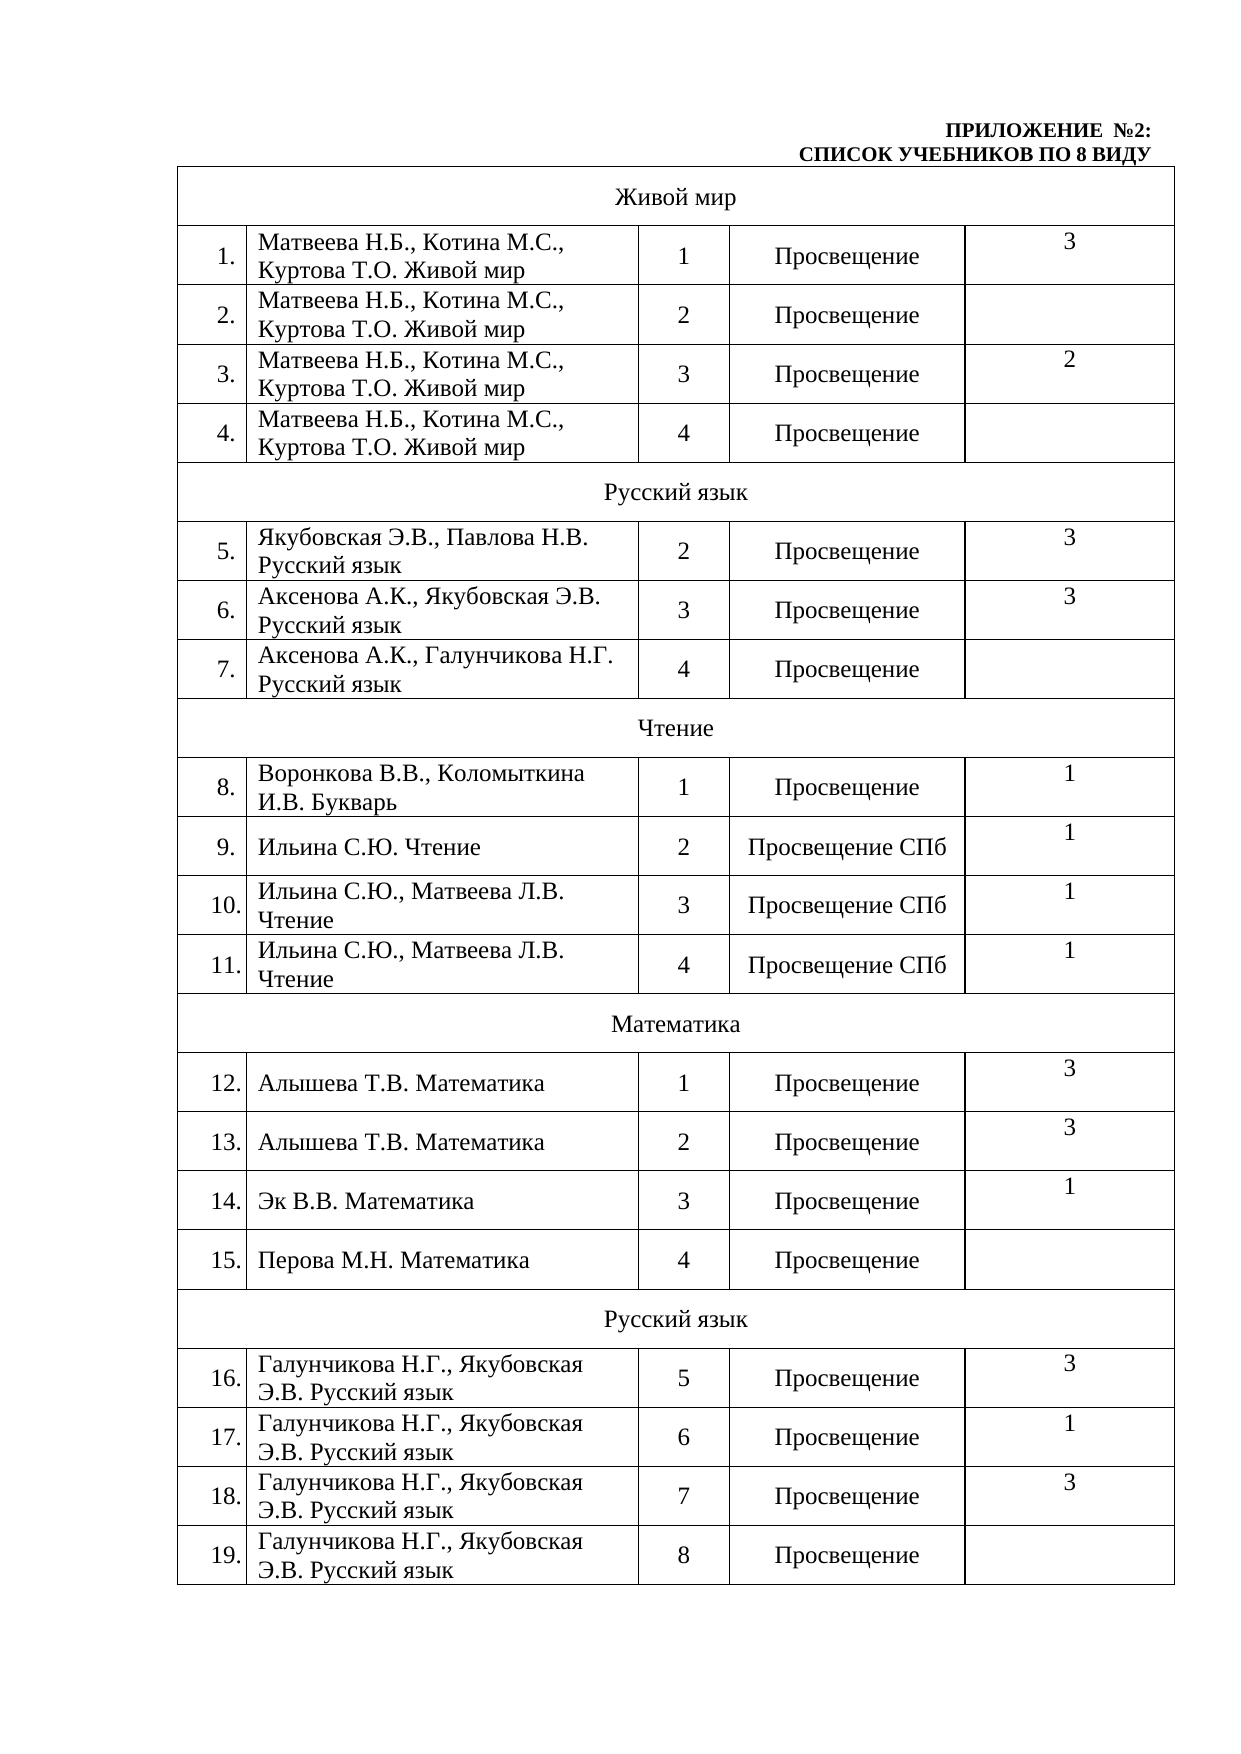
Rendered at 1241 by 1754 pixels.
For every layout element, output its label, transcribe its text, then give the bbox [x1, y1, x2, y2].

table_cell 1 [966, 935, 1174, 993]
table_cell Просвещение [730, 1171, 964, 1229]
table_cell [178, 581, 246, 639]
table_cell Алышева Т.В. Математика [247, 1053, 638, 1111]
table_cell [966, 285, 1174, 343]
table_cell Алышева Т.В. Математика [247, 1112, 638, 1170]
table_cell [178, 345, 246, 402]
table_cell 1 [966, 817, 1174, 875]
table_cell [178, 876, 246, 934]
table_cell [247, 1467, 638, 1525]
table_cell Русский язык [178, 1290, 1174, 1347]
table_cell Математика [178, 994, 1174, 1052]
table_cell Просвещение [730, 404, 964, 462]
table_cell 3 [966, 1349, 1174, 1407]
table_cell [178, 226, 246, 284]
table_cell Перова М.Н. Математика [247, 1230, 638, 1288]
table_cell Просвещение СПб [730, 817, 964, 875]
table_cell 1 [639, 758, 729, 816]
table_cell 1 [639, 226, 729, 284]
table_cell Эк В.В. Математика [247, 1171, 638, 1229]
table_cell 3 [966, 226, 1174, 284]
table_cell Галунчикова Н.Г., Якубовская Э.В. Русский язык [247, 1349, 638, 1407]
table_cell [178, 1230, 246, 1288]
table_cell 4 [639, 640, 729, 698]
table_cell Якубовская Э.В., Павлова Н.В. Русский язык [247, 522, 638, 580]
table_cell [178, 1112, 246, 1170]
table_cell 1 [966, 1408, 1174, 1466]
table_cell 3 [966, 1053, 1174, 1111]
table_cell 2 [639, 1112, 729, 1170]
table_cell Ильина С.Ю., Матвеева Л.В. Чтение [247, 876, 638, 934]
text ПРИЛОЖЕНИЕ №2: [177, 118, 1152, 142]
table_cell Матвеева Н.Б., Котина М.С., Куртова Т.О. Живой мир [247, 404, 638, 462]
table_cell [178, 1467, 246, 1525]
table_cell [178, 1349, 246, 1407]
table_cell 1 [966, 1171, 1174, 1229]
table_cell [247, 1526, 638, 1584]
table_cell Аксенова А.К., Галунчикова Н.Г. Русский язык [247, 640, 638, 698]
table_cell 4 [639, 1230, 729, 1288]
table_cell 3 [966, 581, 1174, 639]
table_cell Ильина С.Ю., Матвеева Л.В. Чтение [247, 935, 638, 993]
table_cell [178, 522, 246, 580]
table_cell 2 [639, 817, 729, 875]
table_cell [247, 1408, 638, 1466]
table_cell [966, 1526, 1174, 1584]
table_cell Русский язык [178, 463, 1174, 521]
table_cell Просвещение [730, 1349, 964, 1407]
text СПИСОК УЧЕБНИКОВ ПО 8 ВИДУ [177, 142, 1152, 166]
table_cell [178, 1526, 246, 1584]
table_cell Матвеева Н.Б., Котина М.С., Куртова Т.О. Живой мир [247, 345, 638, 402]
table_cell [178, 640, 246, 698]
table_cell 6 [639, 1408, 729, 1466]
table_cell 3 [639, 345, 729, 402]
table_cell Просвещение [730, 1230, 964, 1288]
table_cell Аксенова А.К., Якубовская Э.В. Русский язык [247, 581, 638, 639]
table_cell Просвещение [730, 345, 964, 402]
table_cell Просвещение [730, 758, 964, 816]
table_cell Ильина С.Ю. Чтение [247, 817, 638, 875]
table_cell Просвещение [730, 522, 964, 580]
table_cell Просвещение [730, 226, 964, 284]
table_cell Воронкова В.В., Коломыткина И.В. Букварь [247, 758, 638, 816]
table_cell 7 [639, 1467, 729, 1525]
table_cell 5 [639, 1349, 729, 1407]
table_cell [178, 1053, 246, 1111]
table_cell [178, 1408, 246, 1466]
table_cell [178, 935, 246, 993]
table_cell Просвещение [730, 1408, 964, 1466]
table_cell Чтение [178, 699, 1174, 757]
table_cell Просвещение [730, 581, 964, 639]
table_cell [966, 1230, 1174, 1288]
table_cell 3 [639, 876, 729, 934]
table_cell 3 [639, 1171, 729, 1229]
table_cell 2 [639, 522, 729, 580]
table_cell Матвеева Н.Б., Котина М.С., Куртова Т.О. Живой мир [247, 226, 638, 284]
table_cell 3 [966, 522, 1174, 580]
table_cell 8 [639, 1526, 729, 1584]
table_cell 3 [966, 1467, 1174, 1525]
table_cell Матвеева Н.Б., Котина М.С., Куртова Т.О. Живой мир [247, 285, 638, 343]
table_cell [178, 285, 246, 343]
table_cell 1 [966, 876, 1174, 934]
table_cell 1 [639, 1053, 729, 1111]
table_cell 1 [966, 758, 1174, 816]
table_cell Просвещение [730, 285, 964, 343]
table_cell [178, 1171, 246, 1229]
table_cell [966, 404, 1174, 462]
table_cell Просвещение [730, 1053, 964, 1111]
table_header Живой мир [178, 167, 1174, 225]
table_cell [178, 758, 246, 816]
table_cell 2 [639, 285, 729, 343]
table_cell [966, 640, 1174, 698]
table_cell [178, 404, 246, 462]
table_cell Просвещение СПб [730, 876, 964, 934]
table_cell Просвещение [730, 640, 964, 698]
table_cell 4 [639, 935, 729, 993]
table_cell Просвещение [730, 1526, 964, 1584]
table_cell 2 [966, 345, 1174, 402]
table_cell [178, 817, 246, 875]
table_cell 4 [639, 404, 729, 462]
table_cell Просвещение [730, 1467, 964, 1525]
table_cell Просвещение СПб [730, 935, 964, 993]
table_cell 3 [966, 1112, 1174, 1170]
table_cell Просвещение [730, 1112, 964, 1170]
table_cell 3 [639, 581, 729, 639]
